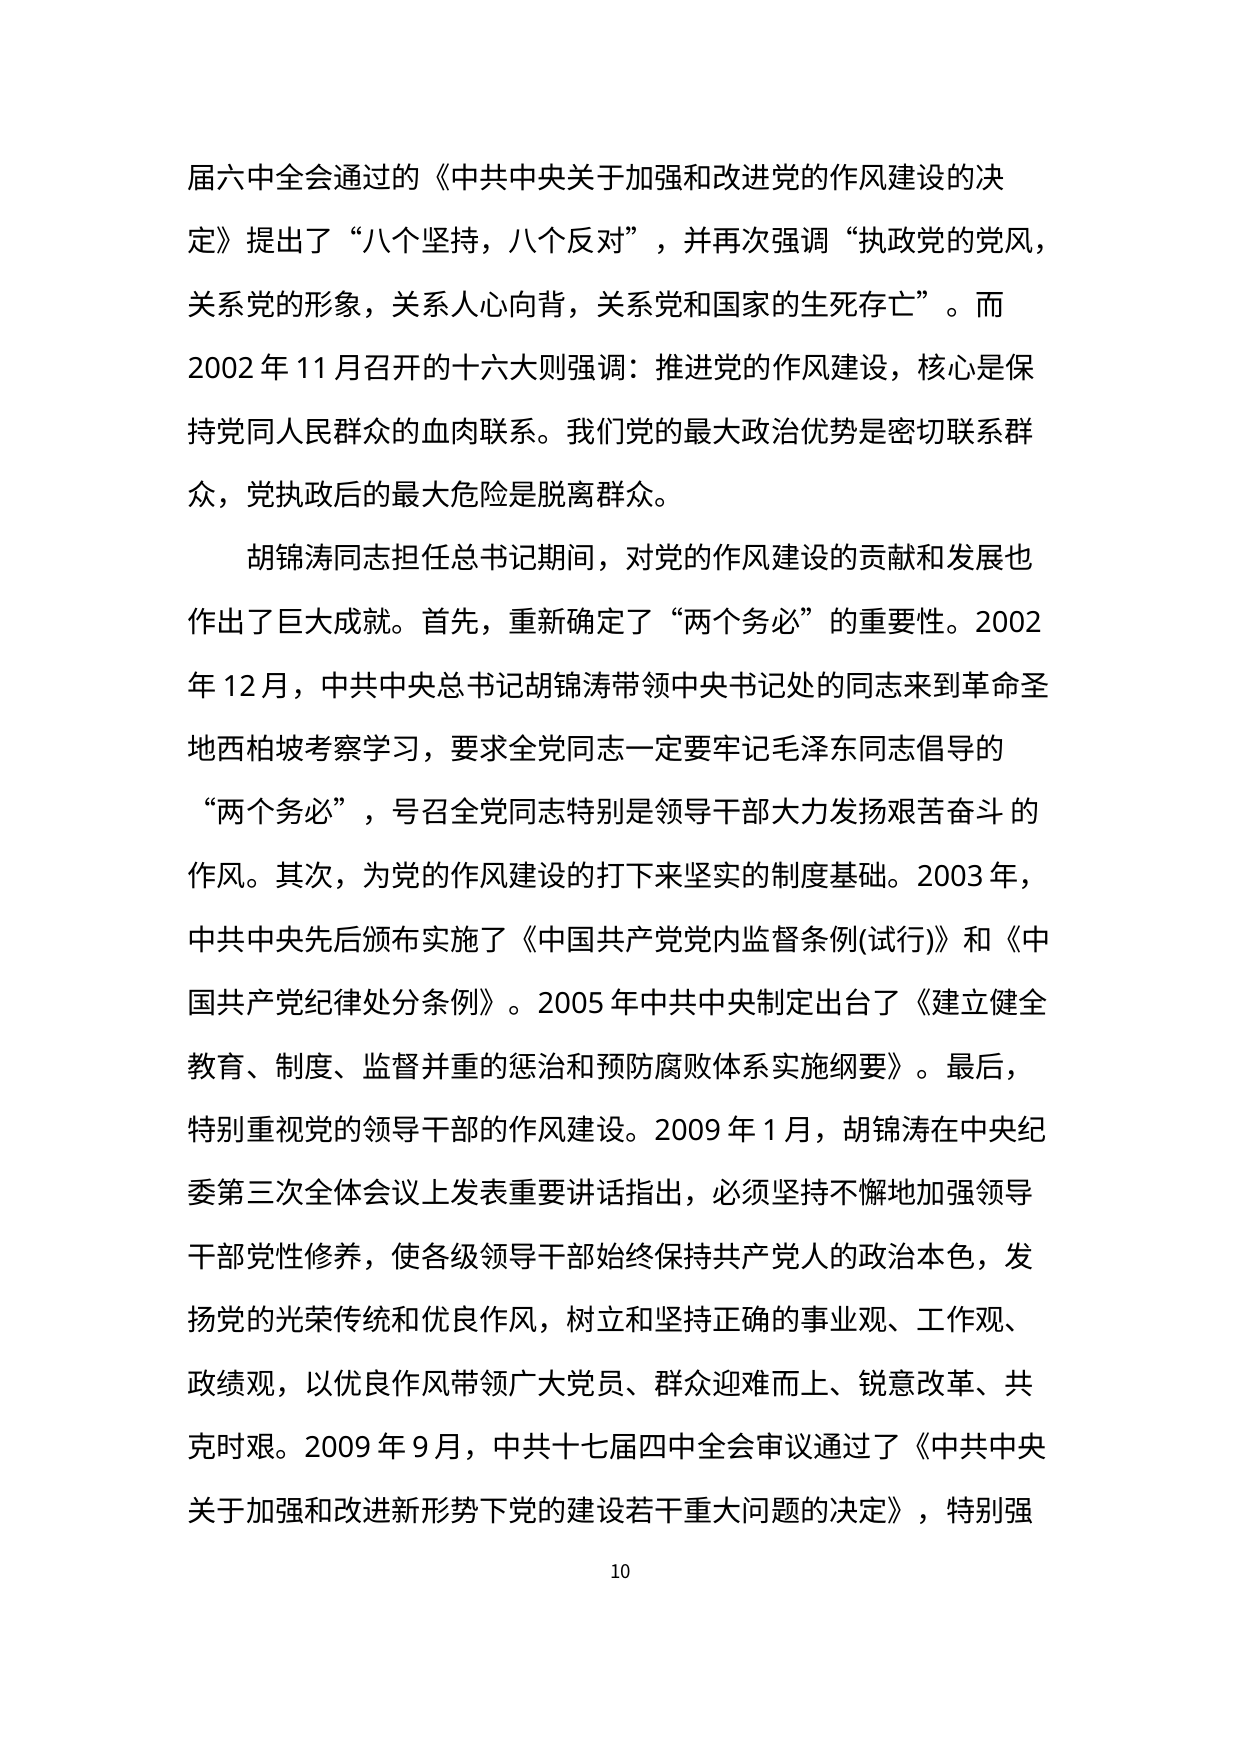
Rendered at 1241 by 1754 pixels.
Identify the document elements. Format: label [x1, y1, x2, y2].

text [187, 535, 1053, 1530]
text [187, 154, 1053, 514]
